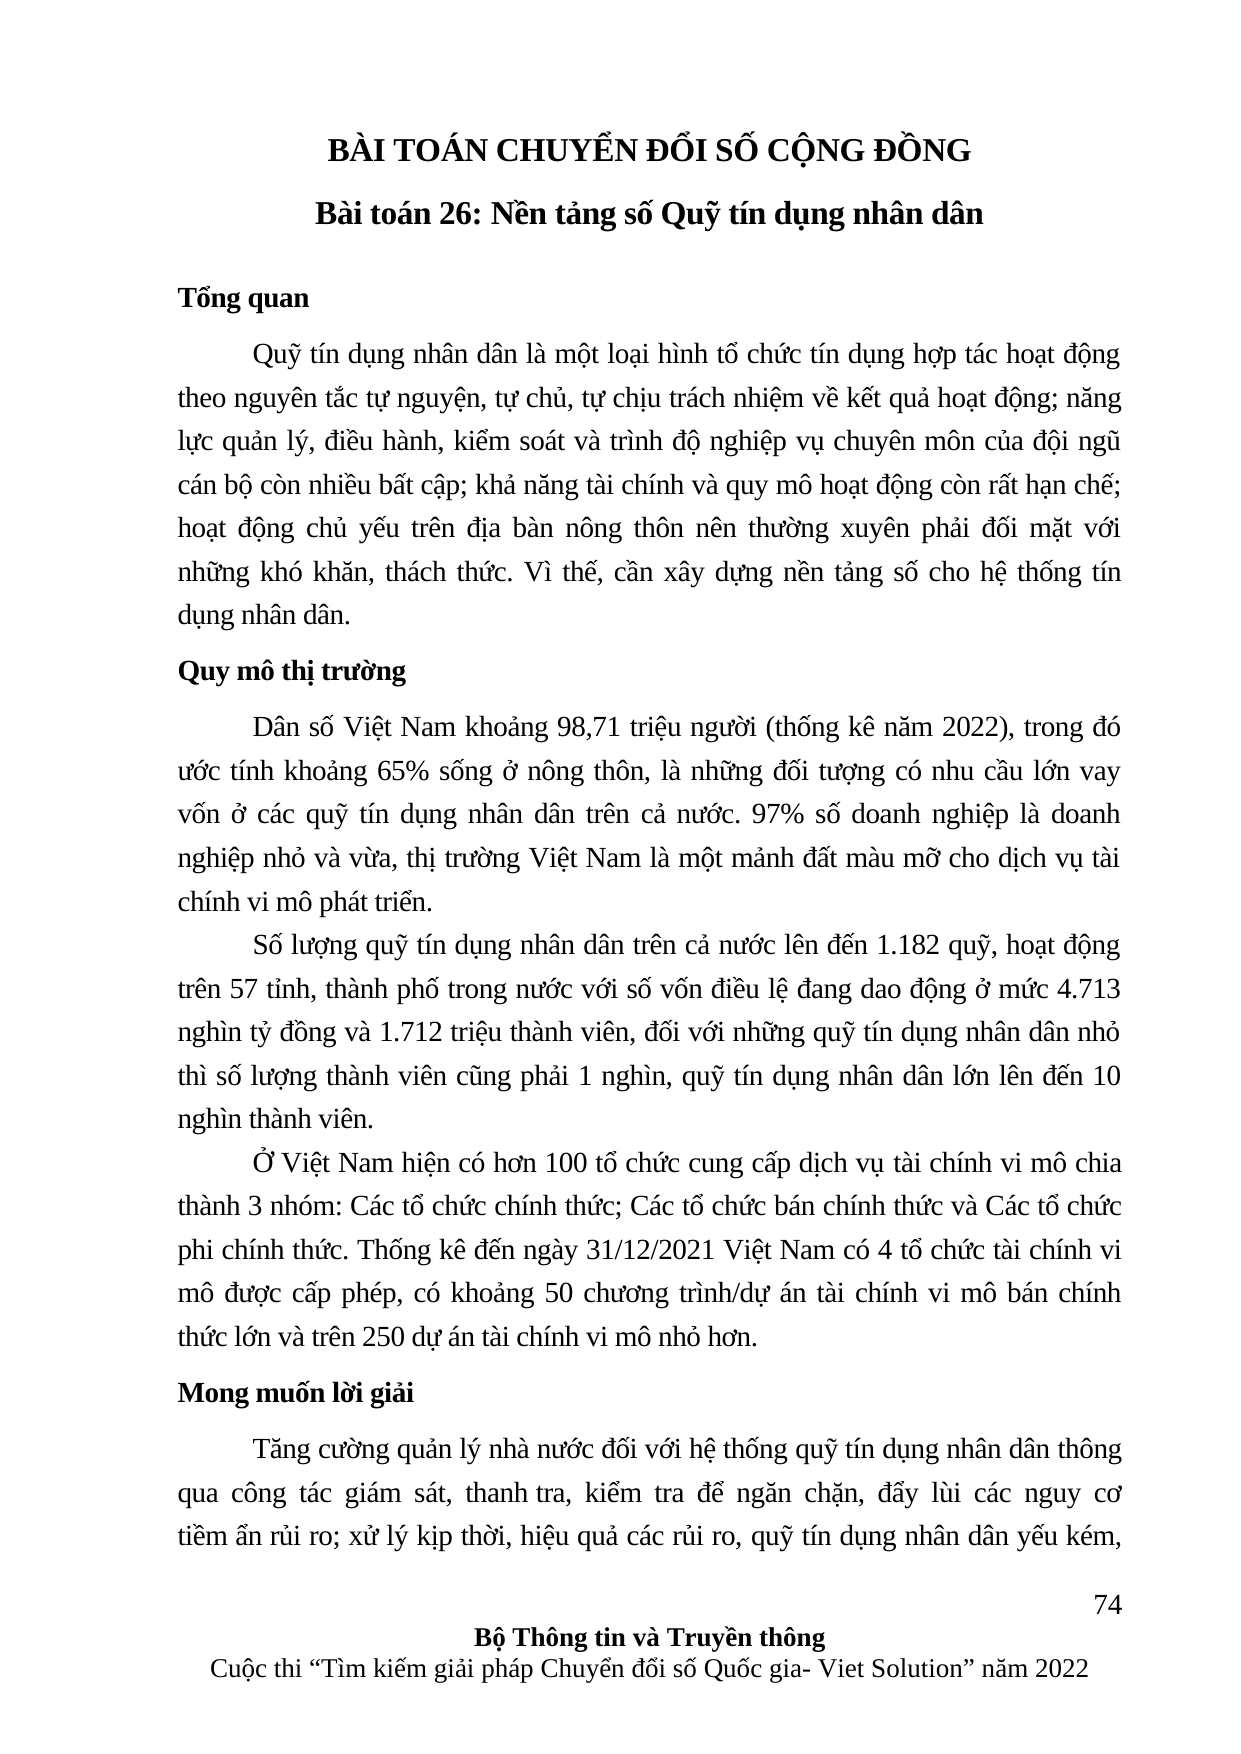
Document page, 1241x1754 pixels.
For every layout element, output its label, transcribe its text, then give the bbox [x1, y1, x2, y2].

text Quỹ tín dụng nhân dân là một loại hình tổ chức tín dụng hợp tác hoạt động theo nguyên tắc tự nguyện, tự chủ, tự chịu trách nhiệm về kết quả hoạt động; năng lực quản lý, điều hành, kiểm soát và trình độ nghiệp vụ chuyên môn của đội ngũ cán bộ còn nhiều bất cập; khả năng tài chính và quy mô hoạt động còn rất hạn chế; hoạt động chủ yếu trên địa bàn nông thôn nên thường xuyên phải đối mặt với những khó khăn, thách thức. Vì thế, cần xây dựng nền tảng số cho hệ thống tín dụng nhân dân. [177, 336, 1122, 631]
subtitle Tổng quan [177, 280, 1122, 314]
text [177, 1431, 1122, 1552]
text Số lượng quỹ tín dụng nhân dân trên cả nước lên đến 1.182 quỹ, hoạt động trên 57 tỉnh, thành phố trong nước với số vốn điều lệ đang dao động ở mức 4.713 nghìn tỷ đồng và 1.712 triệu thành viên, đối với những quỹ tín dụng nhân dân nhỏ thì số lượng thành viên cũng phải 1 nghìn, quỹ tín dụng nhân dân lớn lên đến 10 nghìn thành viên. [177, 927, 1122, 1135]
text Ở Việt Nam hiện có hơn 100 tổ chức cung cấp dịch vụ tài chính vi mô chia thành 3 nhóm: Các tổ chức chính thức; Các tổ chức bán chính thức và Các tổ chức phi chính thức. Thống kê đến ngày 31/12/2021 Việt Nam có 4 tổ chức tài chính vi mô được cấp phép, có khoảng 50 chương trình/dự án tài chính vi mô bán chính thức lớn và trên 250 dự án tài chính vi mô nhỏ hơn. [177, 1145, 1122, 1353]
subtitle BÀI TOÁN CHUYỂN ĐỔI SỐ CỘNG ĐỒNG [177, 131, 1122, 169]
subtitle Bài toán 26: Nền tảng số Quỹ tín dụng nhân dân [177, 193, 1122, 231]
text Dân số Việt Nam khoảng 98,71 triệu người (thống kê năm 2022), trong đó ước tính khoảng 65% sống ở nông thôn, là những đối tượng có nhu cầu lớn vay vốn ở các quỹ tín dụng nhân dân trên cả nước. 97% số doanh nghiệp là doanh nghiệp nhỏ và vừa, thị trường Việt Nam là một mảnh đất màu mỡ cho dịch vụ tài chính vi mô phát triển. [177, 709, 1122, 917]
subtitle Mong muốn lời giải [177, 1375, 1122, 1409]
subtitle Quy mô thị trường [177, 653, 1122, 687]
